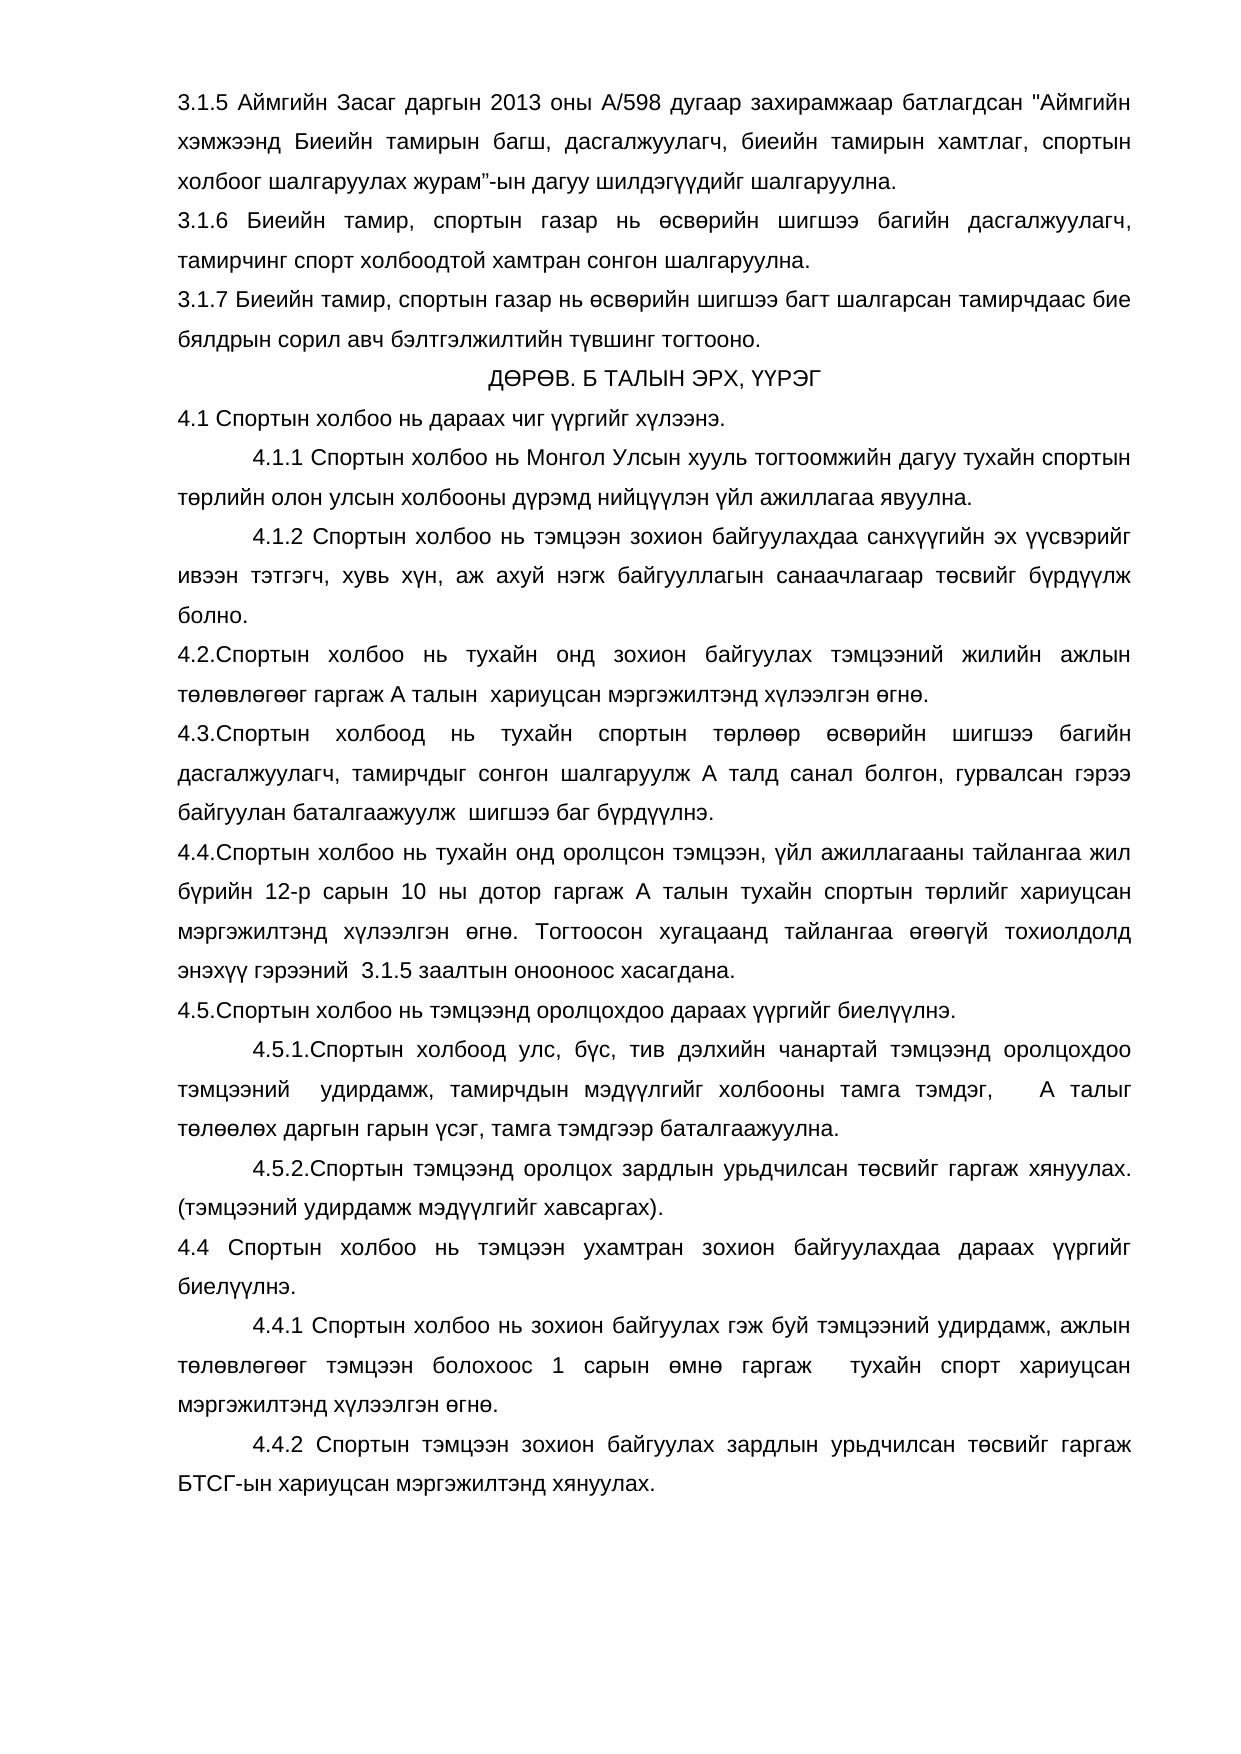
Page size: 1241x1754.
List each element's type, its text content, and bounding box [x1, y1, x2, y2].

text 4.1 Спортын холбоо нь дараах чиг үүргийг хүлээнэ. [177, 404, 1132, 431]
text 4.1.2 Спортын холбоо нь тэмцээн зохион байгуулахдаа санхүүгийн эх үүсвэрийг ивээн тэтгэгч, хувь хүн, аж ахуй нэгж байгууллагын санаачлагаар төсвийг бүрдүүлж болно. [177, 523, 1132, 628]
text 4.4.Спортын холбоо нь тухайн онд оролцсон тэмцээн, үйл ажиллагааны тайлангаа жил бүрийн 12-р сарын 10 ны дотор гаргаж А талын тухайн спортын төрлийг хариуцсан мэргэжилтэнд хүлээлгэн өгнө. Тогтоосон хугацаанд тайлангаа өгөөгүй тохиолдолд энэхүү гэрээний 3.1.5 заалтын онооноос хасагдана. [177, 839, 1132, 983]
text 3.1.6 Биеийн тамир, спортын газар нь өсвөрийн шигшээ багийн дасгалжуулагч, тамирчинг спорт холбоодтой хамтран сонгон шалгаруулна. [177, 207, 1132, 273]
text 4.5.1.Спортын холбоод улс, бүс, тив дэлхийн чанартай тэмцээнд оролцохдоо тэмцээний удирдамж, тамирчдын мэдүүлгийг холбооны тамга тэмдэг, А талыг төлөөлөх даргын гарын үсэг, тамга тэмдгээр баталгаажуулна. [177, 1036, 1132, 1141]
text 4.1.1 Спортын холбоо нь Монгол Улсын хууль тогтоомжийн дагуу тухайн спортын төрлийн олон улсын холбооны дүрэмд нийцүүлэн үйл ажиллагаа явуулна. [177, 444, 1132, 510]
text 3.1.7 Биеийн тамир, спортын газар нь өсвөрийн шигшээ багт шалгарсан тамирчдаас бие бялдрын сорил авч бэлтгэлжилтийн түвшинг тогтооно. [177, 286, 1132, 352]
text 3.1.5 Аймгийн Засаг даргын 2013 оны А/598 дугаар захирамжаар батлагдсан "Аймгийн хэмжээнд Биеийн тамирын багш, дасгалжуулагч, биеийн тамирын хамтлаг, спортын холбоог шалгаруулах журам”-ын дагуу шилдэгүүдийг шалгаруулна. [177, 89, 1132, 194]
text 4.4 Спортын холбоо нь тэмцээн ухамтран зохион байгуулахдаа дараах үүргийг биелүүлнэ. [177, 1233, 1132, 1299]
text 4.4.1 Спортын холбоо нь зохион байгуулах гэж буй тэмцээний удирдамж, ажлын төлөвлөгөөг тэмцээн болохоос 1 сарын өмнө гаргаж тухайн спорт хариуцсан мэргэжилтэнд хүлээлгэн өгнө. [177, 1312, 1132, 1418]
text 4.5.Спортын холбоо нь тэмцээнд оролцохдоо дараах үүргийг биелүүлнэ. [177, 997, 1132, 1023]
text 4.3.Спортын холбоод нь тухайн спортын төрлөөр өсвөрийн шигшээ багийн дасгалжуулагч, тамирчдыг сонгон шалгаруулж А талд санал болгон, гурвалсан гэрээ байгуулан баталгаажуулж шигшээ баг бүрдүүлнэ. [177, 720, 1132, 826]
text 4.4.2 Спортын тэмцээн зохион байгуулах зардлын урьдчилсан төсвийг гаргаж БТСГ-ын хариуцсан мэргэжилтэнд хянуулах. [177, 1431, 1132, 1497]
text 4.5.2.Спортын тэмцээнд оролцох зардлын урьдчилсан төсвийг гаргаж хянуулах. (тэмцээний удирдамж мэдүүлгийг хавсаргах). [177, 1154, 1132, 1220]
text 4.2.Спортын холбоо нь тухайн онд зохион байгуулах тэмцээний жилийн ажлын төлөвлөгөөг гаргаж А талын хариуцсан мэргэжилтэнд хүлээлгэн өгнө. [177, 641, 1132, 707]
text ДӨРӨВ. Б ТАЛЫН ЭРХ, ҮҮРЭГ [177, 365, 1132, 391]
